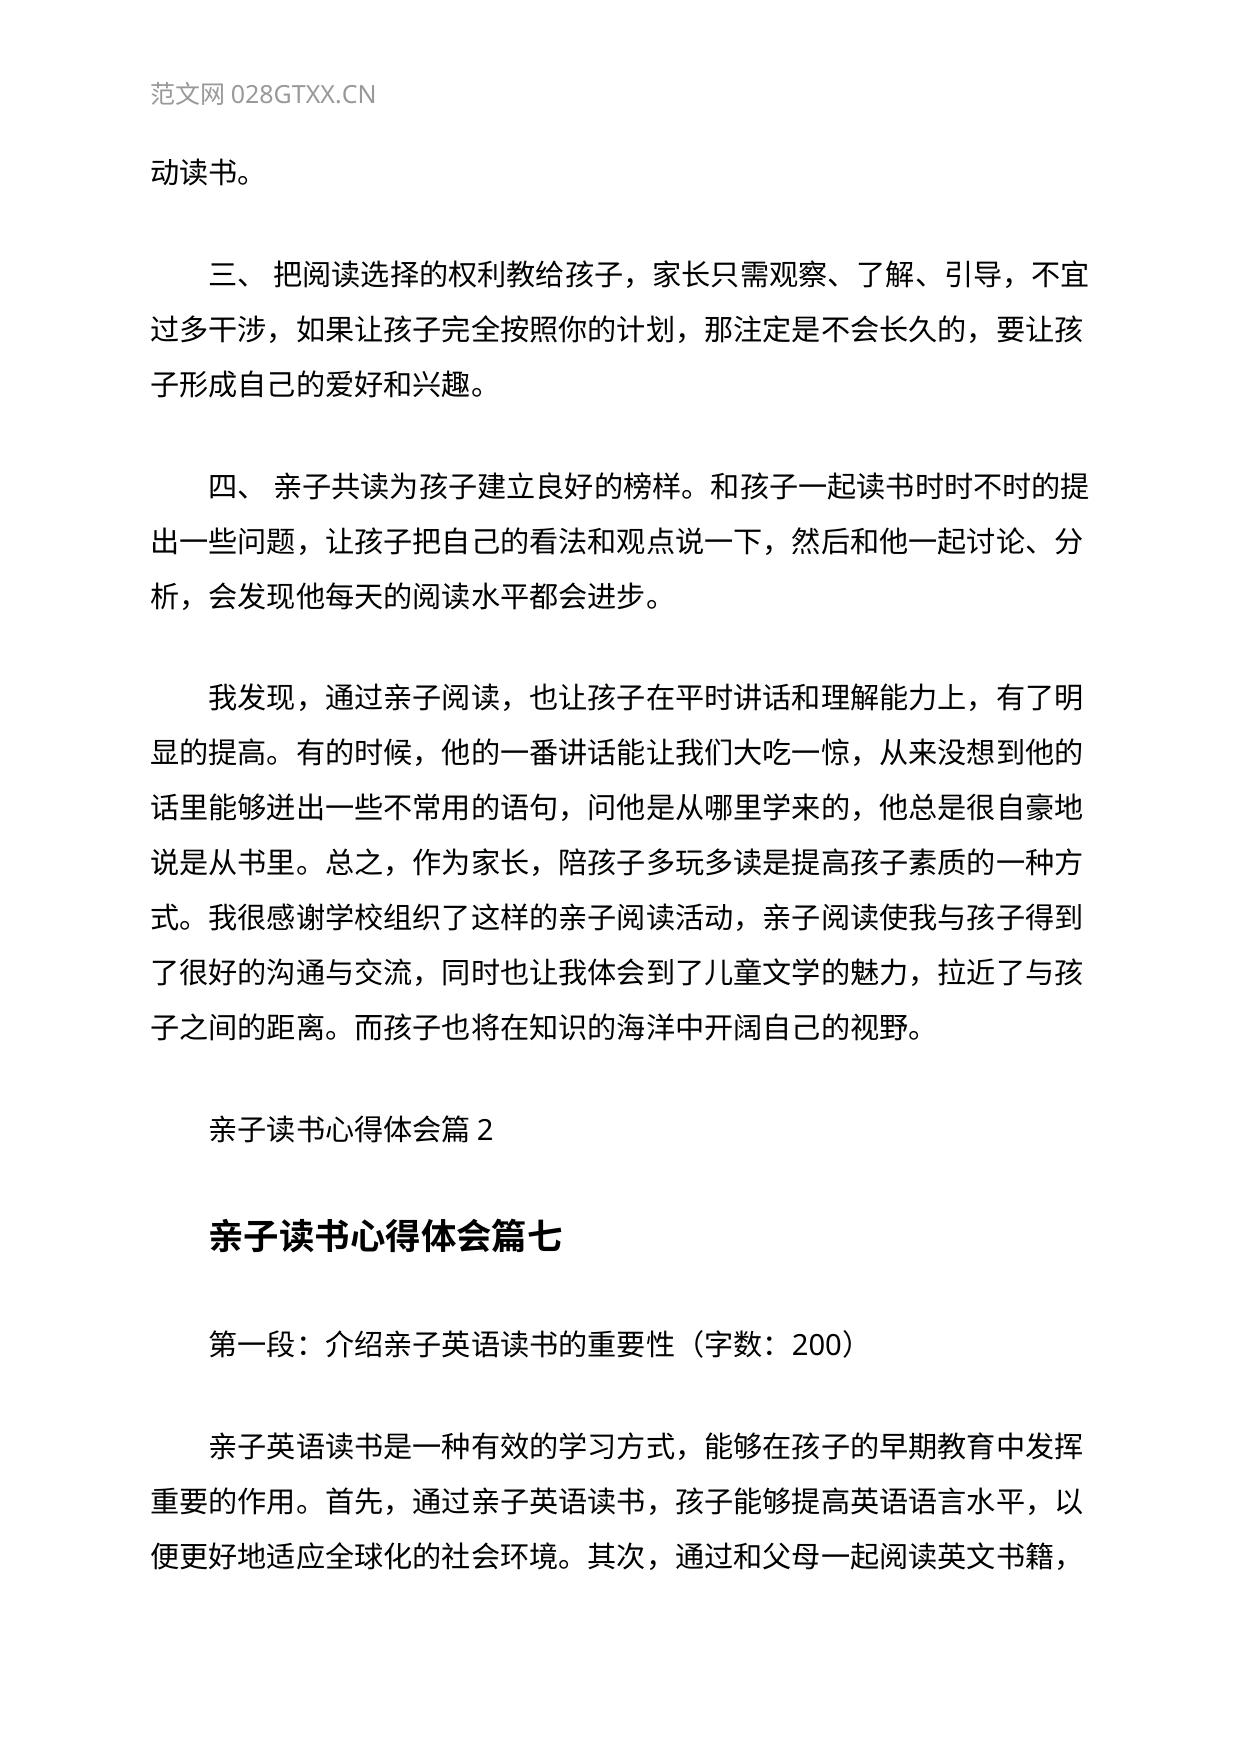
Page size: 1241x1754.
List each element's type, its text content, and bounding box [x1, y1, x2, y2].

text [150, 150, 1090, 192]
text 我发现，通过亲子阅读，也让孩子在平时讲话和理解能力上，有了明显的提高。有的时候，他的一番讲话能让我们大吃一惊，从来没想到他的话里能够迸出一些不常用的语句，问他是从哪里学来的，他总是很自豪地说是从书里。总之，作为家长，陪孩子多玩多读是提高孩子素质的一种方式。我很感谢学校组织了这样的亲子阅读活动，亲子阅读使我与孩子得到了很好的沟通与交流，同时也让我体会到了儿童文学的魅力，拉近了与孩子之间的距离。而孩子也将在知识的海洋中开阔自己的视野。 [150, 675, 1090, 1047]
text 三、 把阅读选择的权利教给孩子，家长只需观察、了解、引导，不宜过多干涉，如果让孩子完全按照你的计划，那注定是不会长久的，要让孩子形成自己的爱好和兴趣。 [150, 252, 1090, 404]
text 亲子读书心得体会篇七 [150, 1208, 1090, 1259]
text 亲子读书心得体会篇2 [150, 1106, 1090, 1148]
text 四、 亲子共读为孩子建立良好的榜样。和孩子一起读书时时不时的提出一些问题，让孩子把自己的看法和观点说一下，然后和他一起讨论、分析，会发现他每天的阅读水平都会进步。 [150, 463, 1090, 615]
text 第一段：介绍亲子英语读书的重要性（字数：200） [150, 1321, 1090, 1364]
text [150, 1423, 1090, 1576]
